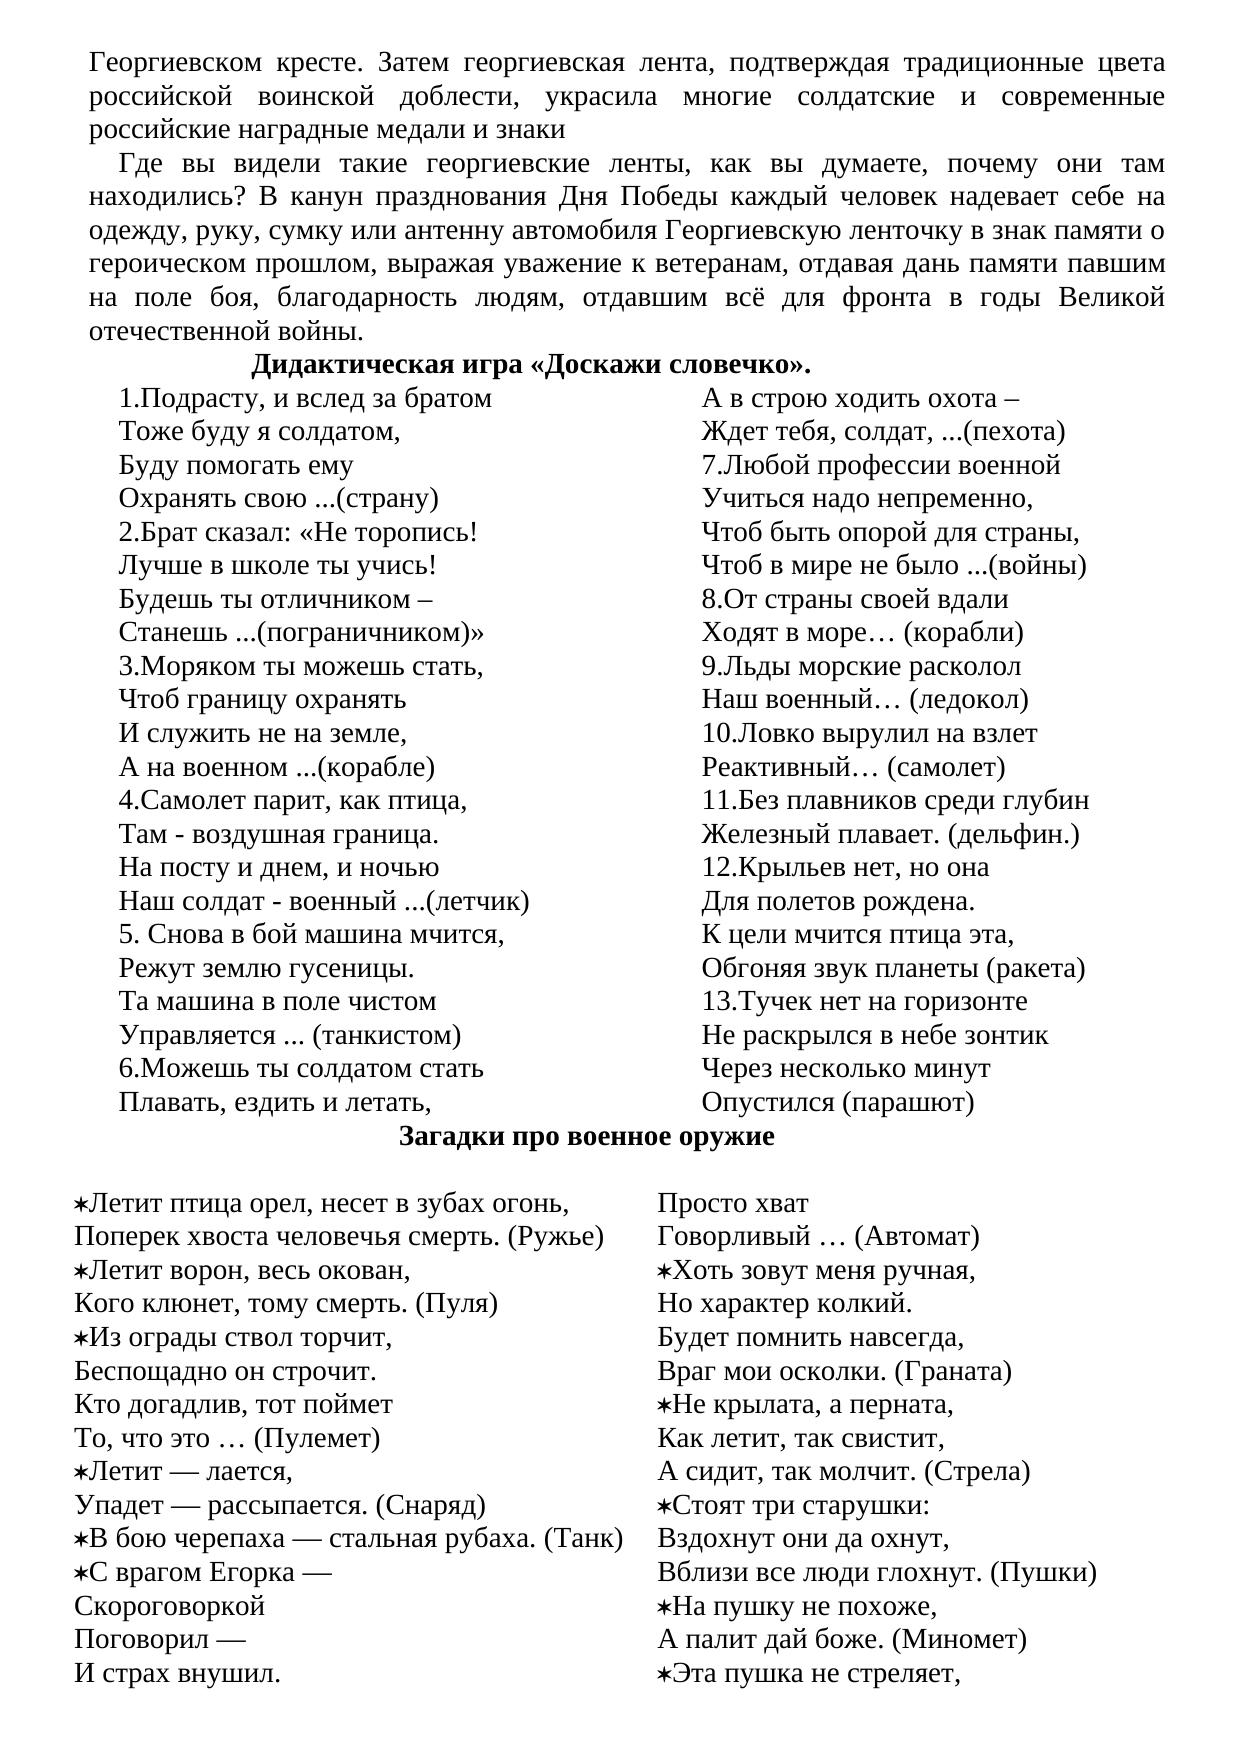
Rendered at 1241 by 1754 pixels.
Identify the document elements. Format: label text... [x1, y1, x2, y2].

text 11.Без плавников среди глубин [672, 782, 1167, 816]
text Эта пушка не стреляет, [657, 1655, 1167, 1688]
text Режут землю гусеницы. [89, 950, 583, 983]
text Плавать, ездить и летать, [89, 1084, 583, 1118]
text К цели мчится птица эта, [672, 916, 1167, 950]
text Наш военный… (ледокол) [672, 682, 1167, 715]
text Вздохнут они да охнут, [657, 1521, 1167, 1554]
text 7.Любой профессии военной [672, 447, 1167, 480]
text Не раскрылся в небе зонтик [672, 1017, 1167, 1051]
text 10.Ловко вырулил на взлет [672, 715, 1167, 749]
text Железный плавает. (дельфин.) [672, 816, 1167, 849]
text Управляется ... (танкистом) [89, 1017, 583, 1051]
text Ждет тебя, солдат, ...(пехота) [672, 413, 1167, 447]
text И страх внушил. [74, 1655, 583, 1688]
text Где вы видели такие георгиевские ленты, как вы думаете, почему они там находились? В канун празднования Дня Победы каждый человек надевает себе на одежду, руку, сумку или антенну автомобиля Георгиевскую ленточку в знак памяти о героическом прошлом, выражая уважение к ветеранам, отдавая дань памяти павшим на поле боя, благодарность людям, отдавшим всё для фронта в годы Великой отечественной войны. [89, 145, 1167, 346]
text Учиться надо непременно, [672, 480, 1167, 514]
text Опустился (парашют) [672, 1084, 1167, 1118]
text Летит — лается, [74, 1453, 583, 1487]
text 12.Крыльев нет, но она [672, 849, 1167, 883]
text А в строю ходить охота – [672, 380, 1167, 413]
text На посту и днем, и ночью [89, 849, 583, 883]
text 2.Брат сказал: «Не торопись! [89, 514, 583, 547]
text 8.От страны своей вдали [672, 581, 1167, 614]
text Та машина в поле чистом [89, 983, 583, 1017]
text Беспощадно он строчит. [74, 1353, 583, 1386]
text Кто догадлив, тот поймет [74, 1386, 583, 1420]
text Просто хват [657, 1185, 1167, 1218]
text Из ограды ствол торчит, [74, 1319, 583, 1353]
text 1.Подрасту, и вслед за братом [89, 380, 583, 413]
text То, что это … (Пулемет) [74, 1420, 583, 1453]
text Тоже буду я солдатом, [89, 413, 583, 447]
text Летит ворон, весь окован, [74, 1252, 583, 1286]
text Лучше в школе ты учись! [89, 547, 583, 581]
text Чтоб в мире не было ...(войны) [672, 547, 1167, 581]
text Скороговоркой [74, 1588, 583, 1621]
text Враг мои осколки. (Граната) [657, 1353, 1167, 1386]
text А на военном ...(корабле) [89, 749, 583, 782]
text Через несколько минут [672, 1051, 1167, 1084]
text Охранять свою ...(страну) [89, 480, 583, 514]
text 4.Самолет парит, как птица, [89, 782, 583, 816]
text Буду помогать ему [89, 447, 583, 480]
text С врагом Егорка — [74, 1554, 583, 1588]
text Хоть зовут меня ручная, [657, 1252, 1167, 1286]
text В бою черепаха — стальная рубаха. (Танк) [74, 1521, 635, 1554]
text Вблизи все люди глохнут. (Пушки) [657, 1554, 1167, 1588]
text Загадки про военное оружие [89, 1118, 1167, 1151]
text Реактивный… (самолет) [672, 749, 1167, 782]
text 6.Можешь ты солдатом стать [89, 1051, 583, 1084]
text Не крылата, а перната, [657, 1386, 1167, 1420]
text И служить не на земле, [89, 715, 583, 749]
text Поперек хвоста человечья смерть. (Ружье) [74, 1218, 620, 1252]
text Обгоняя звук планеты (ракета) [672, 950, 1167, 983]
text Будешь ты отличником – [89, 581, 583, 614]
text Там - воздушная граница. [89, 816, 583, 849]
text На пушку не похоже, [657, 1588, 1167, 1621]
text Чтоб быть опорой для страны, [672, 514, 1167, 547]
text Поговорил — [74, 1621, 583, 1655]
text Упадет — рассыпается. (Снаряд) [74, 1487, 583, 1521]
text Наш солдат - военный ...(летчик) [89, 883, 583, 916]
text А палит дай боже. (Миномет) [657, 1621, 1167, 1655]
text Говорливый … (Автомат) [657, 1218, 1167, 1252]
text Чтоб границу охранять [89, 682, 583, 715]
text Дидактическая игра «Доскажи словечко». [89, 346, 1167, 380]
text Кого клюнет, тому смерть. (Пуля) [74, 1286, 583, 1319]
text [89, 44, 1167, 145]
text 13.Тучек нет на горизонте [672, 983, 1167, 1017]
text Летит птица орел, несет в зубах огонь, [74, 1185, 583, 1218]
text Как летит, так свистит, [657, 1420, 1167, 1453]
text А сидит, так молчит. (Стрела) [657, 1453, 1167, 1487]
text Ходят в море… (корабли) [672, 614, 1167, 648]
text 3.Моряком ты можешь стать, [89, 648, 583, 682]
text Станешь ...(пограничником)» [89, 614, 583, 648]
text Но характер колкий. [657, 1286, 1167, 1319]
text Стоят три старушки: [657, 1487, 1167, 1521]
text Для полетов рождена. [672, 883, 1167, 916]
text Будет помнить навсегда, [657, 1319, 1167, 1353]
text 9.Льды морские расколол [672, 648, 1167, 682]
text 5. Снова в бой машина мчится, [89, 916, 583, 950]
